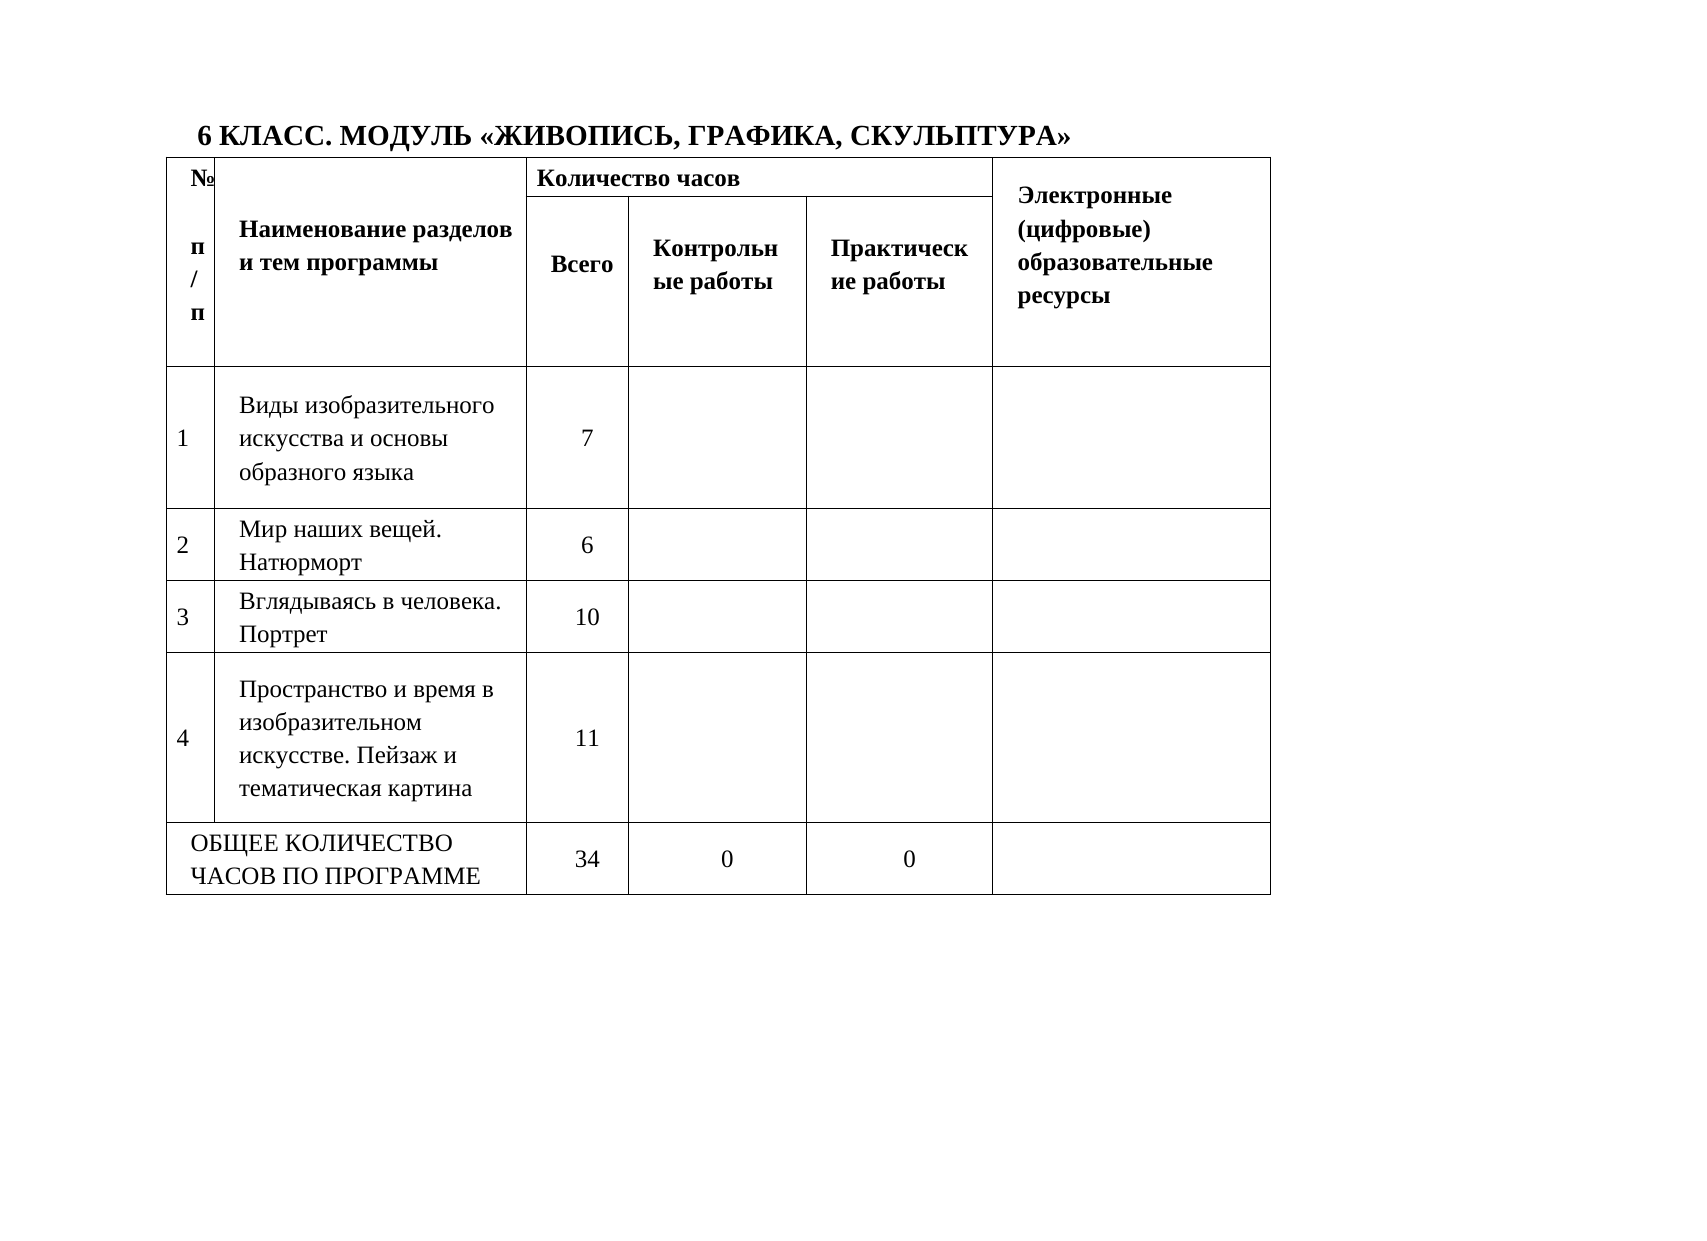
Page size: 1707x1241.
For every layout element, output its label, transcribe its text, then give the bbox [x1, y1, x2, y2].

table_cell [629, 367, 806, 508]
table_cell [807, 581, 992, 652]
table_cell [807, 509, 992, 580]
table_cell 11 [527, 653, 628, 822]
table_cell [807, 653, 992, 822]
table_cell Практические работы [807, 197, 992, 366]
table_cell [993, 581, 1270, 652]
table_cell [993, 367, 1270, 508]
table_cell [629, 581, 806, 652]
table_cell [807, 367, 992, 508]
table_cell 0 [629, 823, 806, 894]
table_cell 10 [527, 581, 628, 652]
table_cell 6 [527, 509, 628, 580]
table_cell 0 [807, 823, 992, 894]
table_cell ОБЩЕЕ КОЛИЧЕСТВО ЧАСОВ ПО ПРОГРАММЕ [167, 823, 526, 894]
table_cell [993, 823, 1270, 894]
table_cell [629, 509, 806, 580]
table_cell 2 [167, 509, 214, 580]
table_cell [993, 509, 1270, 580]
table_cell 1 [167, 367, 214, 508]
text 6 КЛАСС. МОДУЛЬ «ЖИВОПИСЬ, ГРАФИКА, СКУЛЬПТУРА» [190, 118, 1618, 152]
table_header Наименование разделов и тем программы [215, 158, 526, 366]
table_cell Мир наших вещей. Натюрморт [215, 509, 526, 580]
table_cell 34 [527, 823, 628, 894]
table_cell 7 [527, 367, 628, 508]
table_header № п/п [167, 158, 214, 366]
table_cell [993, 653, 1270, 822]
table_cell Пространство и время в изобразительном искусстве. Пейзаж и тематическая картина [215, 653, 526, 822]
table_cell 4 [167, 653, 214, 822]
table_cell 3 [167, 581, 214, 652]
table_cell Вглядываясь в человека. Портрет [215, 581, 526, 652]
table_cell Всего [527, 197, 628, 366]
table_cell Виды изобразительного искусства и основы образного языка [215, 367, 526, 508]
table_cell [629, 653, 806, 822]
table_header Количество часов [527, 158, 992, 196]
table_header Электронные (цифровые) образовательные ресурсы [993, 158, 1270, 366]
table_cell Контрольные работы [629, 197, 806, 366]
